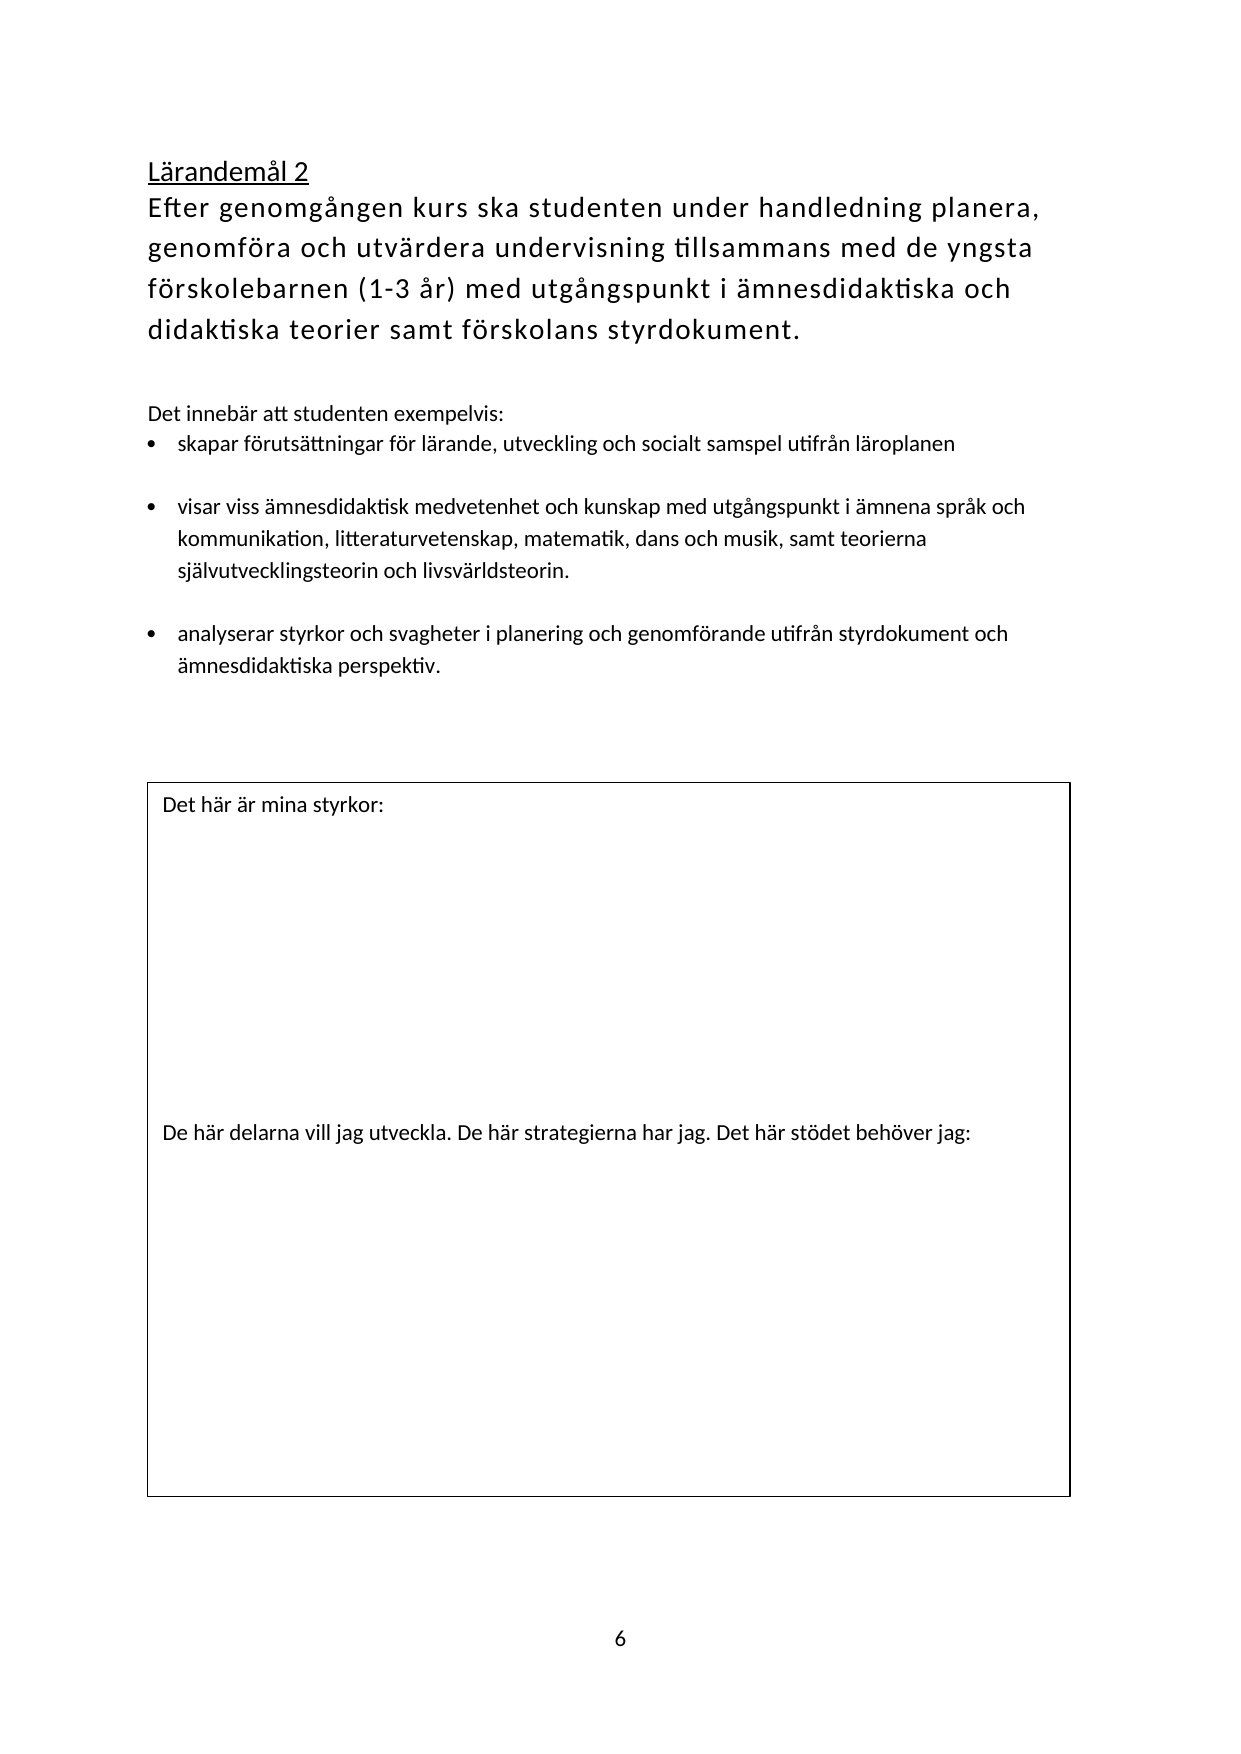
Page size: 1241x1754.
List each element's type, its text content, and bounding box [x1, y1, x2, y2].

subtitle Lärandemål 2 [148, 153, 1093, 189]
text Efter genomgången kurs ska studenten under handledning planera, genomföra och utvärdera undervisning tillsammans med de yngsta förskolebarnen (1-3 år) med utgångspunkt i ämnesdidaktiska och didaktiska teorier samt förskolans styrdokument. [148, 189, 1093, 347]
list skapar förutsättningar för lärande, utveckling och socialt samspel utifrån läroplanen [148, 429, 1093, 457]
list visar viss ämnesdidaktisk medvetenhet och kunskap med utgångspunkt i ämnena språk och kommunikation, litteraturvetenskap, matematik, dans och musik, samt teorierna självutvecklingsteorin och livsvärldsteorin. [148, 492, 1093, 584]
list analyserar styrkor och svagheter i planering och genomförande utifrån styrdokument och ämnesdidaktiska perspektiv. [148, 619, 1093, 679]
text Det innebär att studenten exempelvis: [148, 399, 1093, 427]
